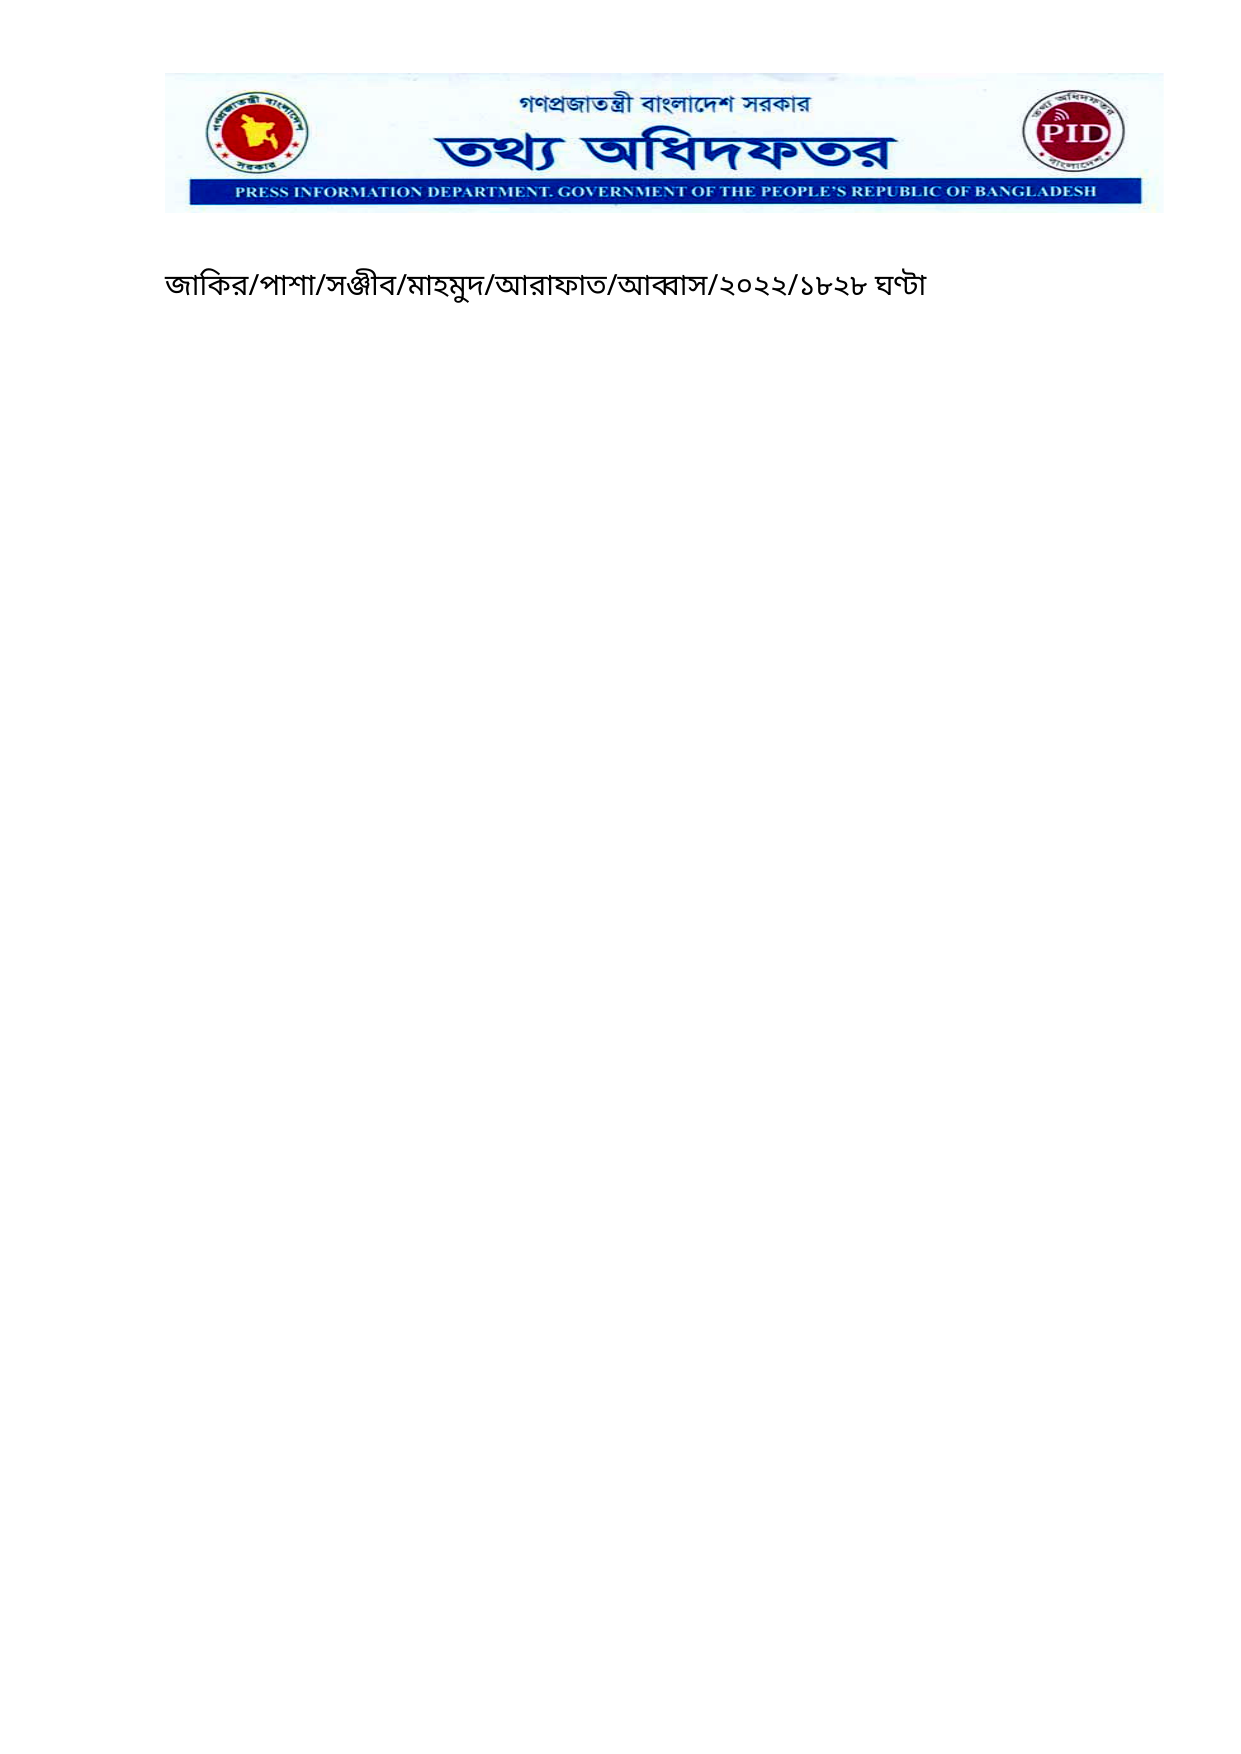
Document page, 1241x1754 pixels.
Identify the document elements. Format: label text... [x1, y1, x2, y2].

text জাকির/পাশা/সঞ্জীব/মাহমুদ/আরাফাত/আব্বাস/২০২২/১৮২৮ ঘণ্টা [165, 265, 1120, 308]
